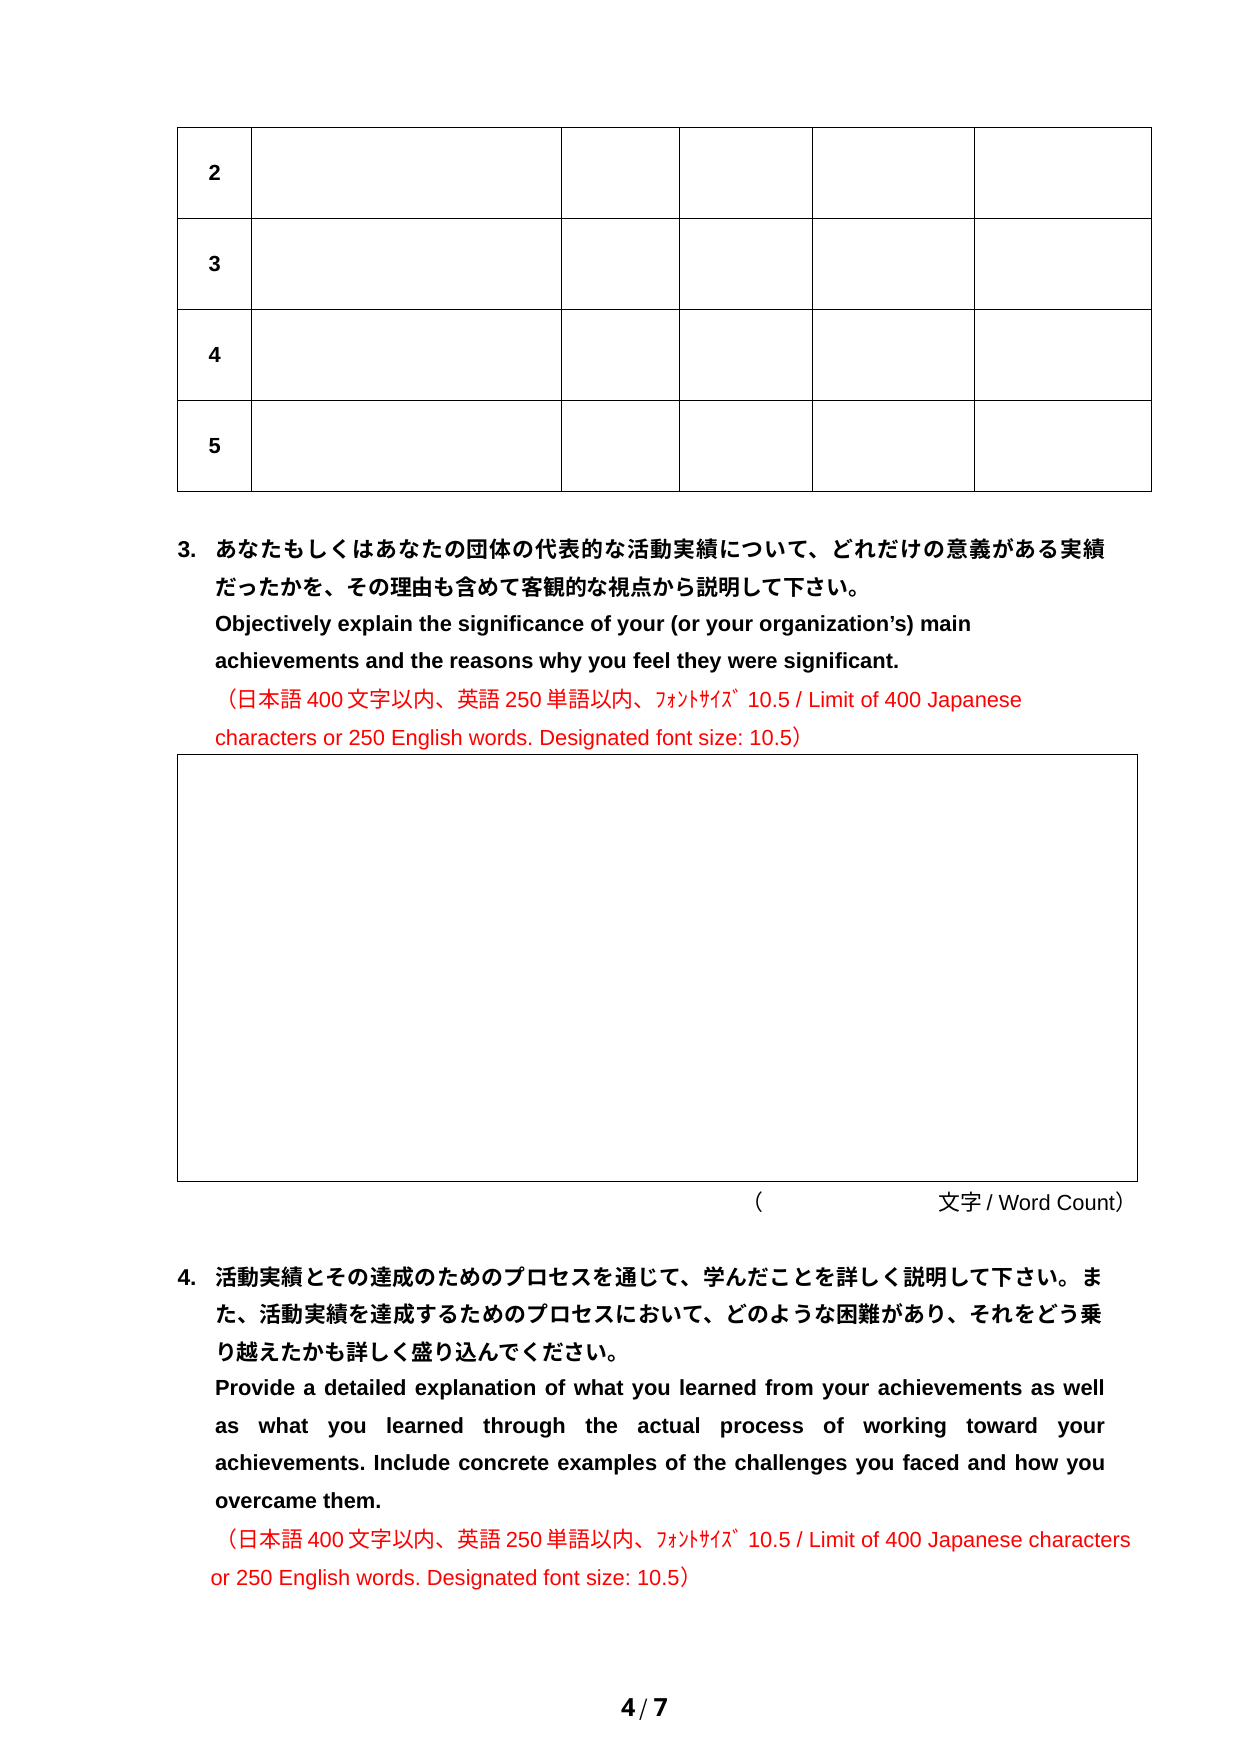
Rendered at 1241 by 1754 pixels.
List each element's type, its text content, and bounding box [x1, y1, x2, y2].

table_cell [813, 128, 974, 218]
table_cell [975, 128, 1151, 218]
table_cell [562, 219, 679, 309]
table_cell [975, 219, 1151, 309]
table_cell [680, 310, 812, 400]
list あなたもしくはあなたの団体の代表的な活動実績について、どれだけの意義がある実績だったかを、その理由も含めて客観的な視点から説明して下さい。 [177, 529, 1106, 604]
table_cell 3 [178, 219, 251, 309]
list Objectively explain the significance of your (or your organization’s) main achievements and the reasons why you feel they were significant. [215, 604, 1106, 679]
table_header [178, 755, 1137, 1181]
list Provide a detailed explanation of what you learned from your achievements as well as what you learned through the actual process of working toward your achievements. Include concrete examples of the challenges you faced and how you overcame them. [215, 1369, 1106, 1519]
table_cell [813, 219, 974, 309]
table_cell [252, 219, 561, 309]
table_cell 2 [178, 128, 251, 218]
table_cell [680, 401, 812, 491]
table_cell [562, 401, 679, 491]
table_cell [813, 401, 974, 491]
table_cell [562, 128, 679, 218]
table_cell [562, 310, 679, 400]
table_cell [975, 310, 1151, 400]
list 活動実績とその達成のためのプロセスを通じて、学んだことを詳しく説明して下さい。また、活動実績を達成するためのプロセスにおいて、どのような困難があり、それをどう乗り越えたかも詳しく盛り込んでください。 [177, 1257, 1106, 1369]
table_cell [252, 128, 561, 218]
text （ 文字 / Word Count） [177, 1182, 1137, 1219]
table_cell [975, 401, 1151, 491]
table_cell [680, 219, 812, 309]
table_cell 4 [178, 310, 251, 400]
table_cell 5 [178, 401, 251, 491]
table_cell [252, 401, 561, 491]
table_cell [680, 128, 812, 218]
list （日本語400文字以内、英語250単語以内、ﾌｫﾝﾄｻｲｽﾞ10.5 / Limit of 400 Japanese characters or 250 English words. Designated font size: 10.5） [215, 679, 1122, 754]
table_cell [252, 310, 561, 400]
table_cell [813, 310, 974, 400]
text （日本語400文字以内、英語250単語以内、ﾌｫﾝﾄｻｲｽﾞ10.5 / Limit of 400 Japanese characters or 250 English words. Designated font size: 10.5） [188, 1519, 1137, 1594]
